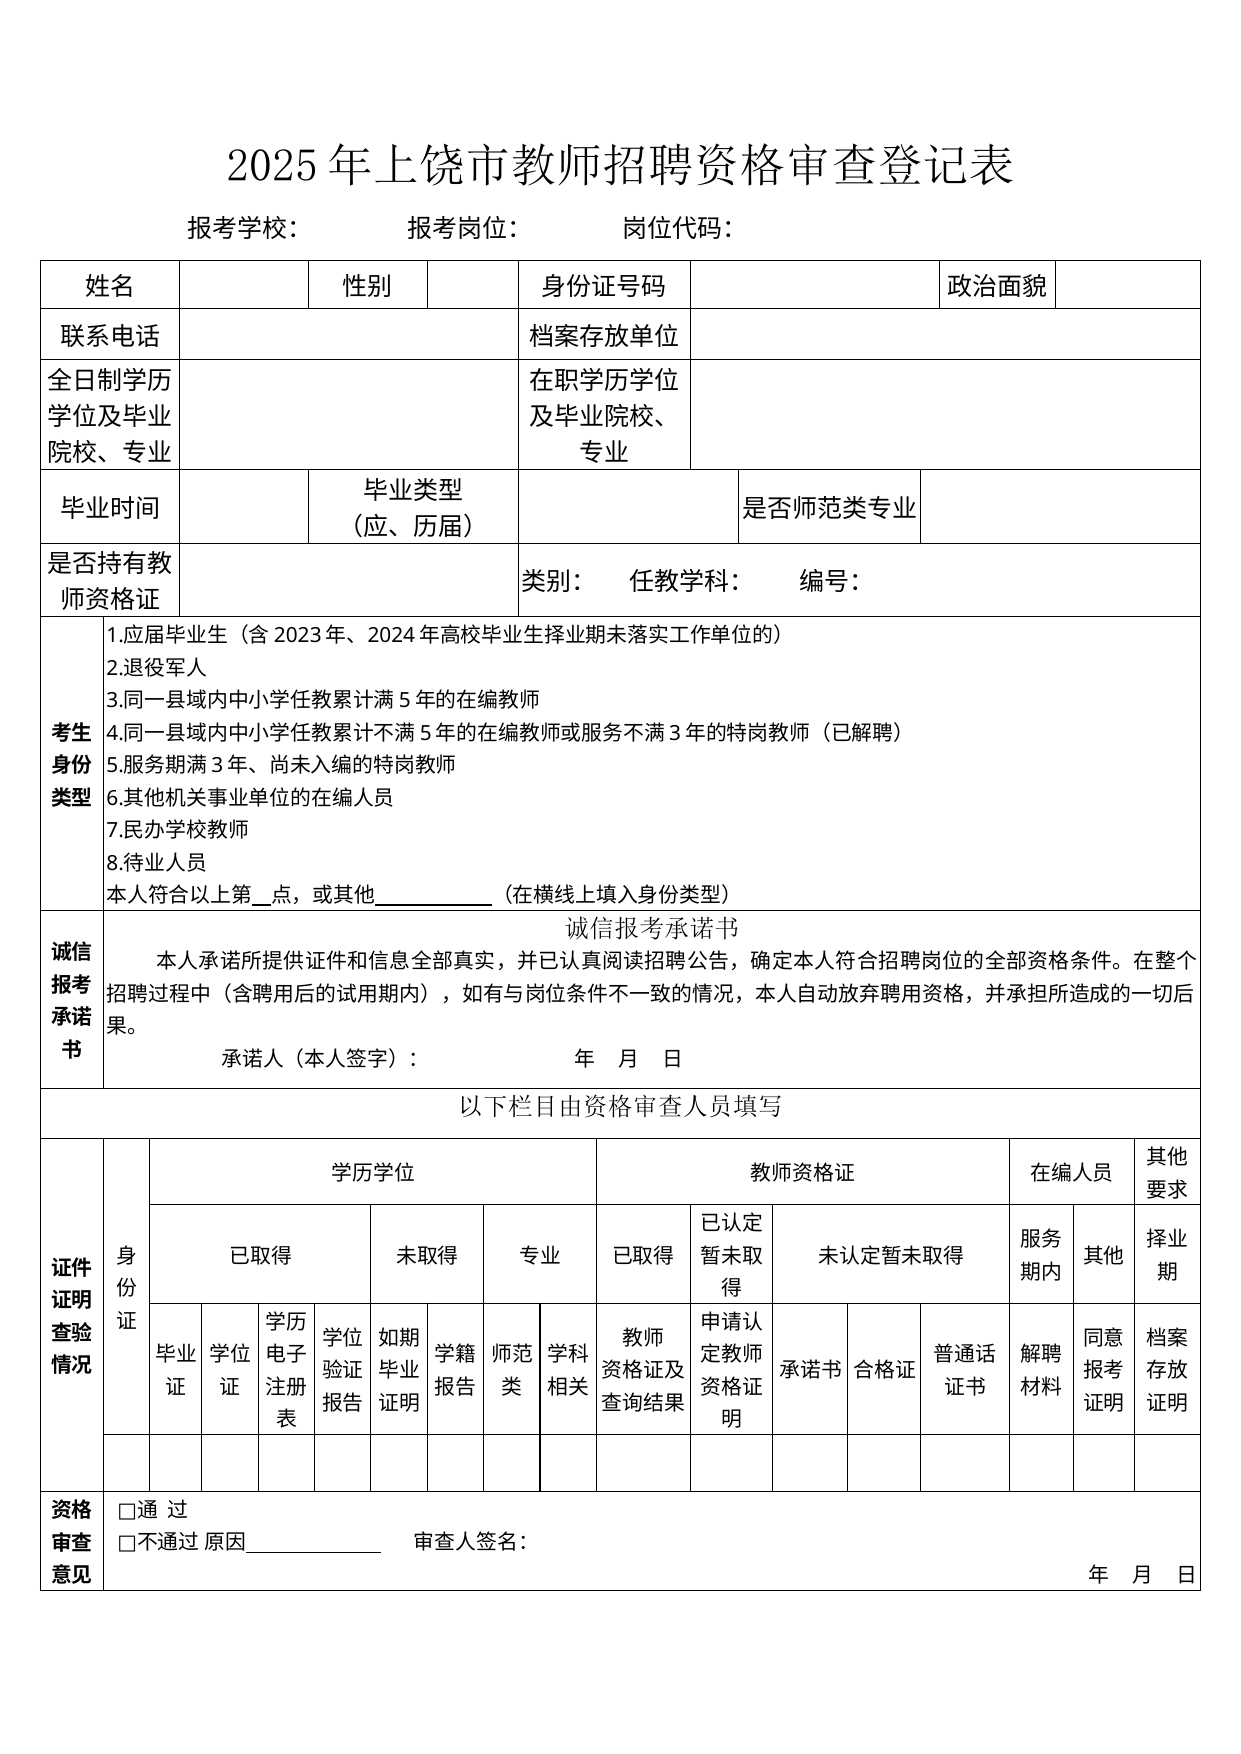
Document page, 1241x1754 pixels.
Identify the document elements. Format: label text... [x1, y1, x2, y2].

table_cell [691, 360, 1200, 469]
table_cell [921, 470, 1200, 543]
table_cell 证件 证明 查验 情况 [41, 1139, 103, 1491]
table_cell 联系电话 [41, 309, 179, 359]
table_cell 师范类 [484, 1304, 539, 1434]
table_cell [597, 1435, 690, 1491]
table_cell 教师资格证 [597, 1139, 1009, 1204]
table_cell 1.应届毕业生（含2023年、2024年高校毕业生择业期未落实工作单位的） 2.退役军人 3.同一县域内中小学任教累计满5年的在编教师 4.同一县域内中小学任教累计不满5年的在编教师或服务不满3年的特岗教师（已解聘） 5.服务期满3年、尚未入编的特岗教师 6.其他机关事业单位的在编人员 7.民办学校教师 8.待业人员 本人符合以上第 点，或其他 （在横线上填入身份类型） [104, 617, 1200, 910]
table_cell [259, 1435, 314, 1491]
table_cell 学历电子注册表 [259, 1304, 314, 1434]
table_cell [921, 1435, 1009, 1491]
table_cell 是否持有教师资格证 [41, 544, 179, 616]
table_cell 其他 [1074, 1205, 1134, 1303]
table_cell [519, 470, 738, 543]
table_header 政治面貌 [940, 261, 1055, 308]
table_cell [180, 360, 518, 469]
table_cell 学籍报告 [428, 1304, 483, 1434]
table_cell 资格 审查 意见 [41, 1492, 103, 1589]
table_cell 全日制学历学位及毕业院校、专业 [41, 360, 179, 469]
table_cell 已取得 [597, 1205, 690, 1303]
table_cell [315, 1435, 370, 1491]
table_cell 学科相关 [541, 1304, 596, 1434]
table_cell 毕业类型 （应、历届） [309, 470, 518, 543]
table_cell 已认定暂未取得 [691, 1205, 772, 1303]
table_cell 已取得 [150, 1205, 370, 1303]
table_cell 申请认定教师资格证明 [691, 1304, 772, 1434]
table_cell 在职学历学位及毕业院校、专业 [519, 360, 690, 469]
table_cell [1074, 1435, 1134, 1491]
table_cell 毕业时间 [41, 470, 179, 543]
table_header [180, 261, 308, 308]
table_cell [848, 1435, 920, 1491]
table_cell 档案存放单位 [519, 309, 690, 359]
table_cell 诚信报考承诺书 本人承诺所提供证件和信息全部真实，并已认真阅读招聘公告，确定本人符合招聘岗位的全部资格条件。在整个招聘过程中（含聘用后的试用期内），如有与岗位条件不一致的情况，本人自动放弃聘用资格，并承担所造成的一切后果。 承诺人（本人签字）： 年 月 日 [104, 911, 1200, 1088]
table_cell 诚信 报考 承诺 书 [41, 911, 103, 1088]
table_cell 身份证 [104, 1139, 149, 1434]
table_cell [541, 1435, 596, 1491]
table_cell [428, 1435, 483, 1491]
table_cell 服务期内 [1010, 1205, 1073, 1303]
table_cell 考生 身份 类型 [41, 617, 103, 910]
table_cell 学历学位 [150, 1139, 596, 1204]
table_cell 承诺书 [773, 1304, 847, 1434]
table_cell 未认定暂未取得 [773, 1205, 1009, 1303]
table_cell 普通话证书 [921, 1304, 1009, 1434]
table_cell 档案存放证明 [1135, 1304, 1200, 1434]
table_cell 未取得 [371, 1205, 483, 1303]
table_header [428, 261, 518, 308]
table_cell [150, 1435, 201, 1491]
table_cell □通 过 □不通过 原因 审查人签名： 年 月 日 [104, 1492, 1200, 1589]
table_cell 解聘 材料 [1010, 1304, 1073, 1434]
table_cell [484, 1435, 539, 1491]
table_cell [104, 1435, 149, 1491]
table_cell [1010, 1435, 1073, 1491]
table_cell 择业期 [1135, 1205, 1200, 1303]
table_header [691, 261, 939, 308]
table_cell 合格证 [848, 1304, 920, 1434]
table_cell [180, 544, 518, 616]
table_cell 教师 资格证及查询结果 [597, 1304, 690, 1434]
table_cell 学位证 [202, 1304, 258, 1434]
table_header [1056, 261, 1200, 308]
table_cell [202, 1435, 258, 1491]
text 2025年上饶市教师招聘资格审查登记表 [187, 129, 1053, 194]
table_header 性别 [309, 261, 427, 308]
table_cell [1135, 1435, 1200, 1491]
table_cell 在编人员 [1010, 1139, 1134, 1204]
table_cell 类别： 任教学科： 编号： [519, 544, 1200, 616]
table_cell [691, 1435, 772, 1491]
table_header 姓名 [41, 261, 179, 308]
table_cell [691, 309, 1200, 359]
text 报考学校： 报考岗位： 岗位代码： [187, 194, 1053, 259]
table_cell [371, 1435, 427, 1491]
table_cell 是否师范类专业 [739, 470, 920, 543]
table_cell [773, 1435, 847, 1491]
table_cell 同意报考证明 [1074, 1304, 1134, 1434]
table_cell 如期毕业证明 [371, 1304, 427, 1434]
table_cell 专业 [484, 1205, 596, 1303]
table_cell [180, 309, 518, 359]
table_header 身份证号码 [519, 261, 690, 308]
table_cell 其他要求 [1135, 1139, 1200, 1204]
table_cell 毕业证 [150, 1304, 201, 1434]
table_cell 以下栏目由资格审查人员填写 [41, 1089, 1200, 1138]
table_cell 学位验证报告 [315, 1304, 370, 1434]
table_cell [180, 470, 308, 543]
